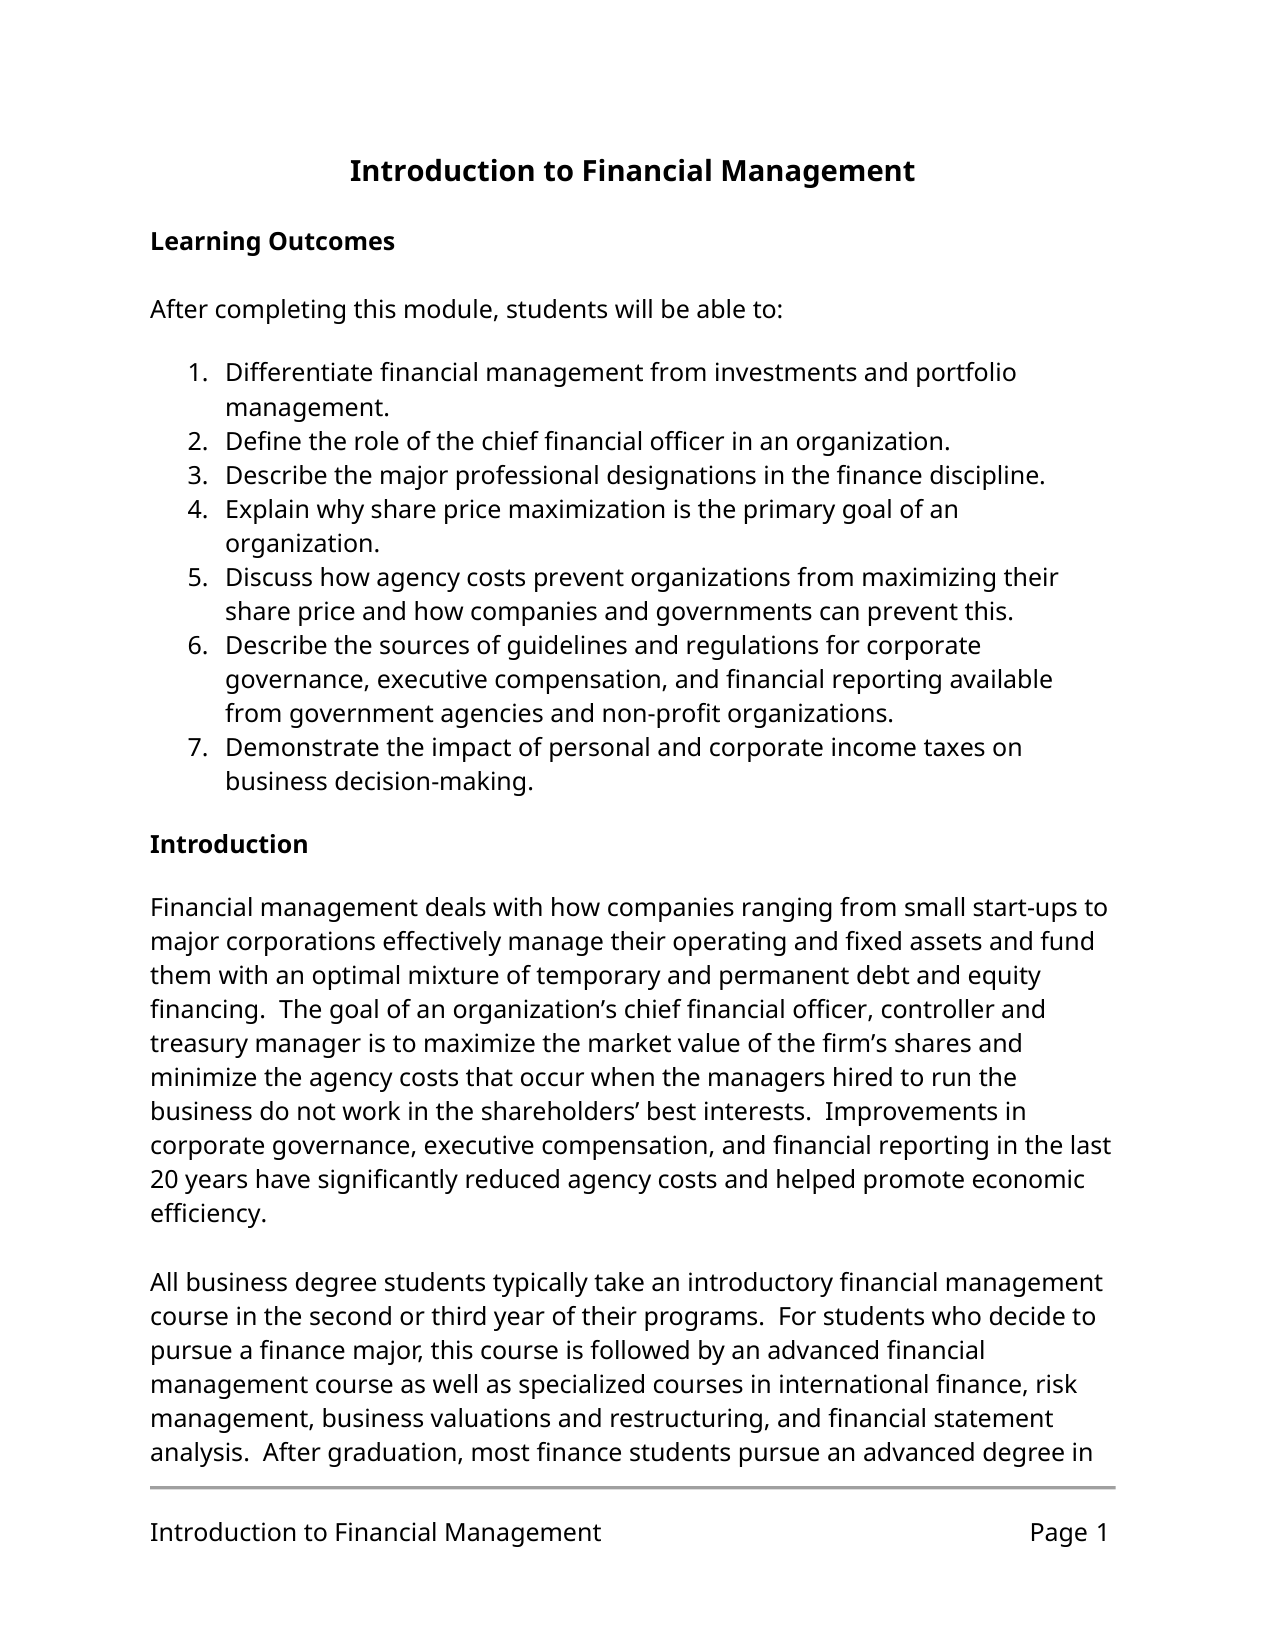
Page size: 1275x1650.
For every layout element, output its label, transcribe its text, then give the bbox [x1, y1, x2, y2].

text Introduction [150, 827, 1116, 861]
text After completing this module, students will be able to: [150, 292, 1116, 326]
text Learning Outcomes [150, 224, 1116, 258]
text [150, 1264, 1116, 1469]
list Define the role of the chief financial officer in an organization. [187, 423, 1116, 457]
list Describe the major professional designations in the finance discipline. [187, 457, 1116, 491]
list Differentiate financial management from investments and portfolio management. [187, 355, 1125, 423]
list Explain why share price maximization is the primary goal of an organization. [187, 491, 1116, 559]
list Describe the sources of guidelines and regulations for corporate governance, executive compensation, and financial reporting available from government agencies and non-profit organizations. [187, 628, 1116, 730]
list Demonstrate the impact of personal and corporate income taxes on business decision-making. [187, 730, 1116, 798]
list Discuss how agency costs prevent organizations from maximizing their share price and how companies and governments can prevent this. [187, 559, 1116, 628]
text Introduction to Financial Management [150, 150, 1116, 190]
text Financial management deals with how companies ranging from small start-ups to major corporations effectively manage their operating and fixed assets and fund them with an optimal mixture of temporary and permanent debt and equity financing. The goal of an organization’s chief financial officer, controller and treasury manager is to maximize the market value of the firm’s shares and minimize the agency costs that occur when the managers hired to run the business do not work in the shareholders’ best interests. Improvements in corporate governance, executive compensation, and financial reporting in the last 20 years have significantly reduced agency costs and helped promote economic efficiency. [150, 889, 1116, 1230]
